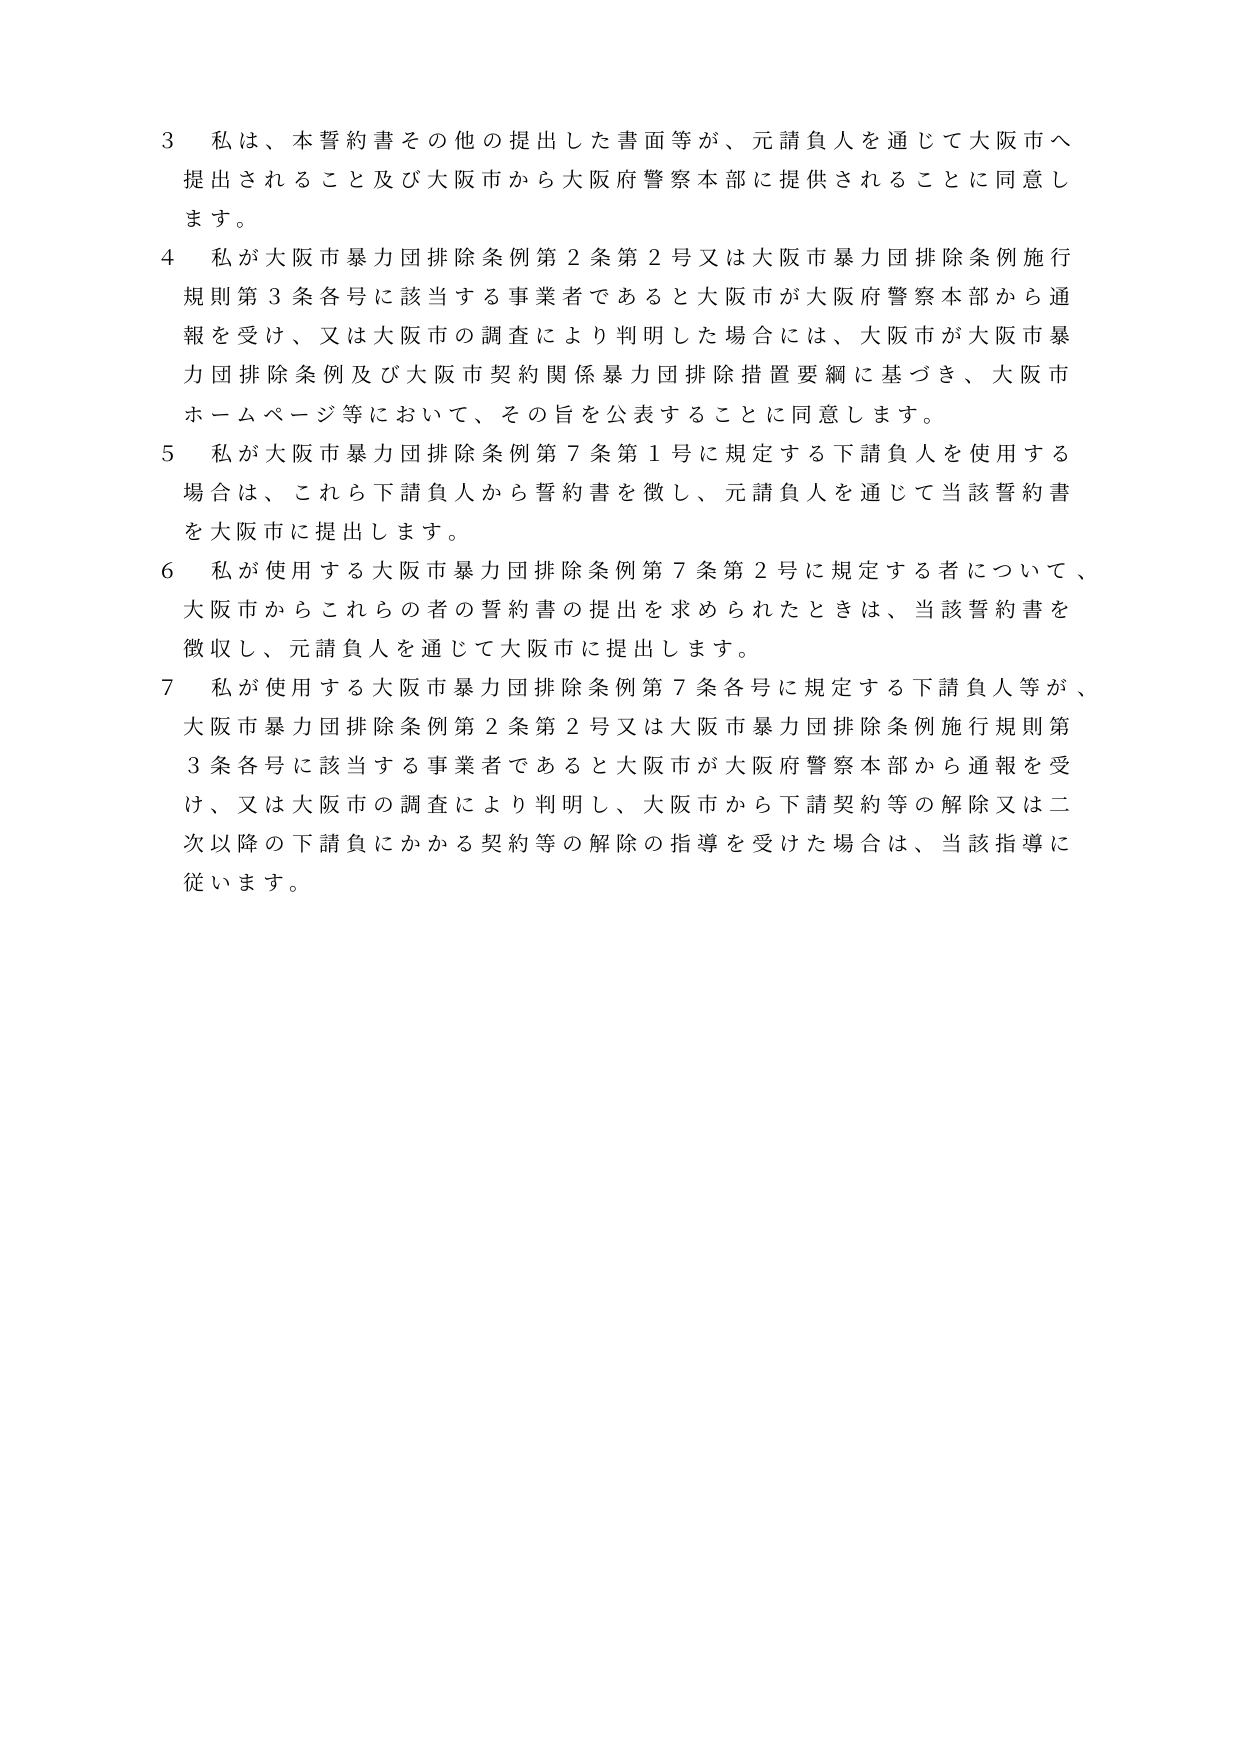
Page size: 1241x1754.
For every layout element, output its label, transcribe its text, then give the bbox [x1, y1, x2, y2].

text ７ 私が使用する大阪市暴力団排除条例第７条各号に規定する下請負人等が、大阪市暴力団排除条例第２条第２号又は大阪市暴力団排除条例施行規則第３条各号に該当する事業者であると大阪市が大阪府警察本部から通報を受け、又は大阪市の調査により判明し、大阪市から下請契約等の解除又は二次以降の下請負にかかる契約等の解除の指導を受けた場合は、当該指導に従います。 [154, 667, 1078, 901]
text ５ 私が大阪市暴力団排除条例第７条第１号に規定する下請負人を使用する場合は、これら下請負人から誓約書を徴し、元請負人を通じて当該誓約書を大阪市に提出します。 [154, 432, 1078, 550]
text ６ 私が使用する大阪市暴力団排除条例第７条第２号に規定する者について、大阪市からこれらの者の誓約書の提出を求められたときは、当該誓約書を徴収し、元請負人を通じて大阪市に提出します。 [154, 550, 1078, 667]
text ４ 私が大阪市暴力団排除条例第２条第２号又は大阪市暴力団排除条例施行規則第３条各号に該当する事業者であると大阪市が大阪府警察本部から通報を受け、又は大阪市の調査により判明した場合には、大阪市が大阪市暴力団排除条例及び大阪市契約関係暴力団排除措置要綱に基づき、大阪市ホームページ等において、その旨を公表することに同意します。 [154, 237, 1078, 432]
text ３ 私は、本誓約書その他の提出した書面等が、元請負人を通じて大阪市へ提出されること及び大阪市から大阪府警察本部に提供されることに同意します。 [154, 120, 1078, 237]
